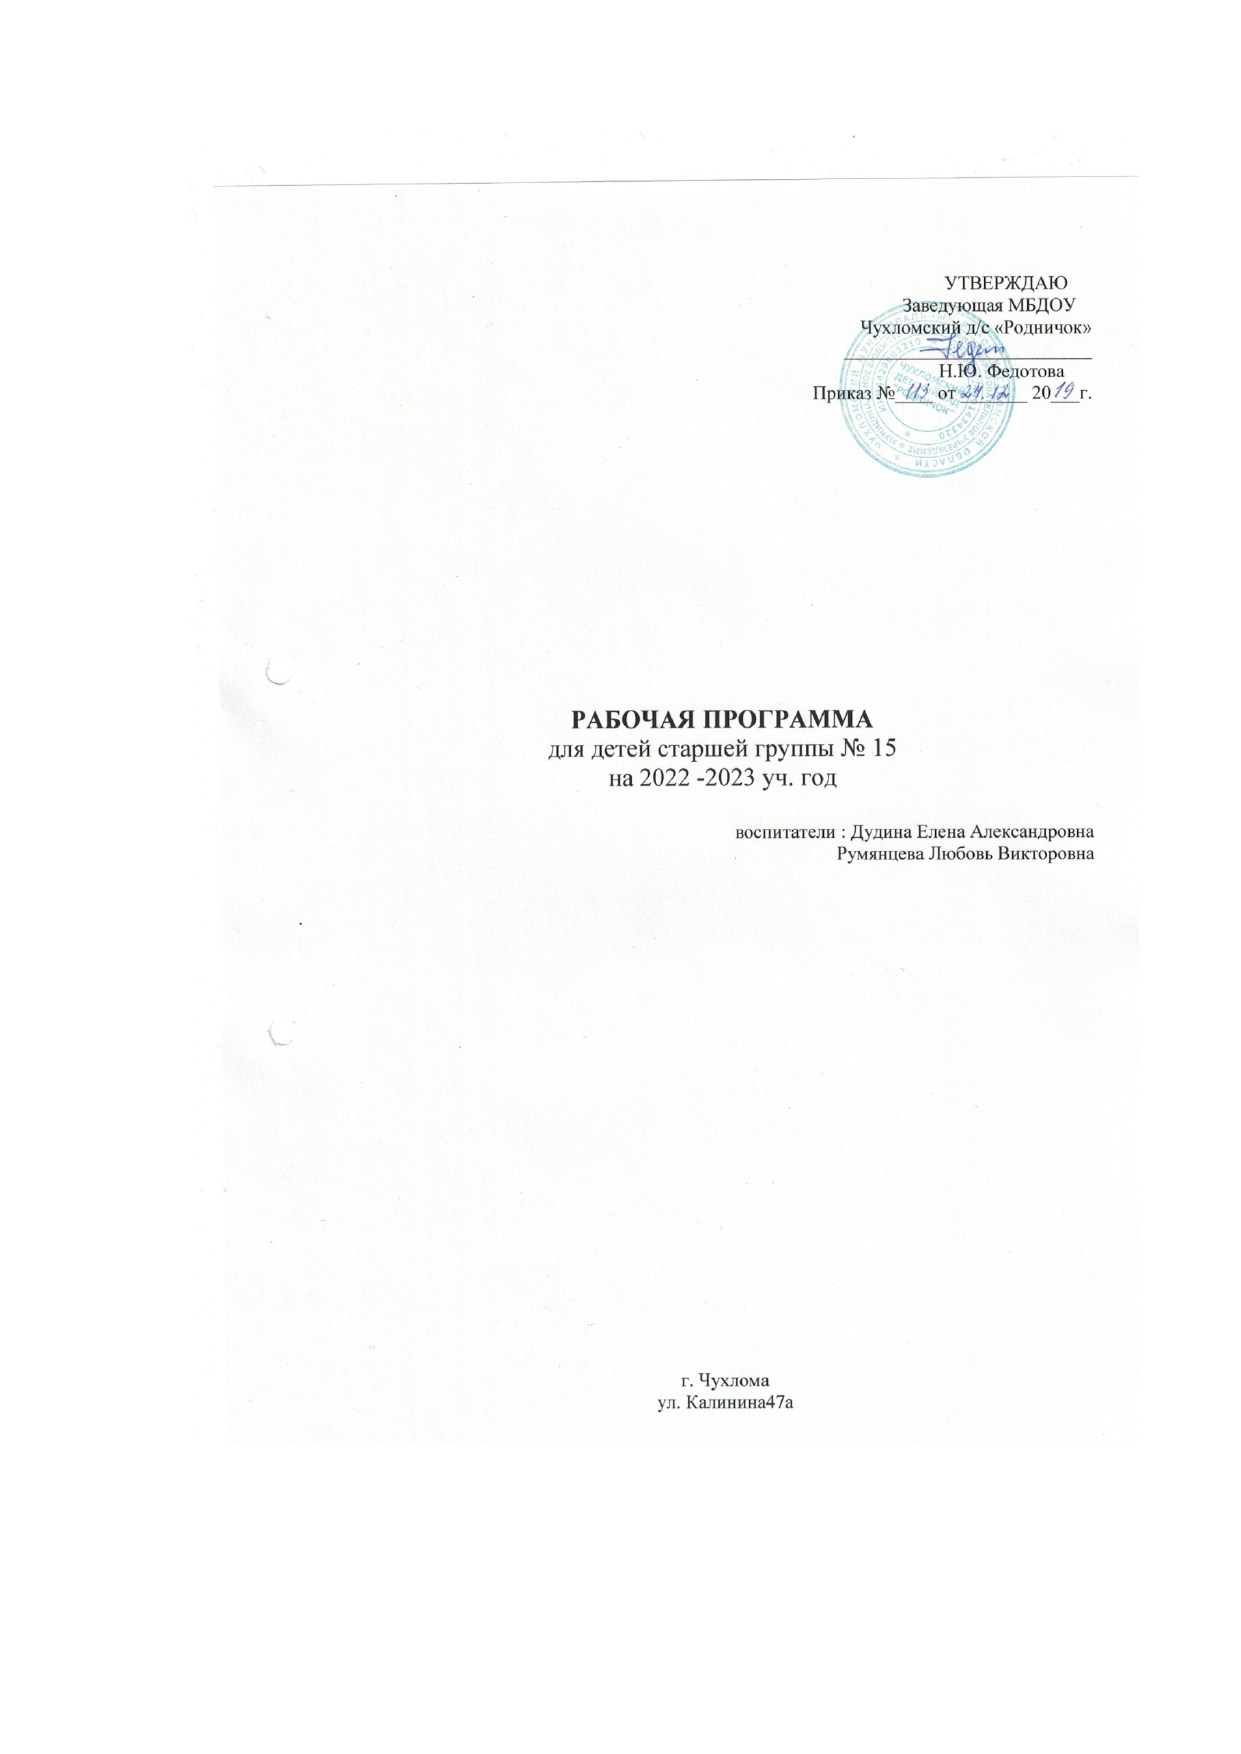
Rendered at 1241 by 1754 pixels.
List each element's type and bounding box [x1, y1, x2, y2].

picture [177, 118, 1152, 1459]
